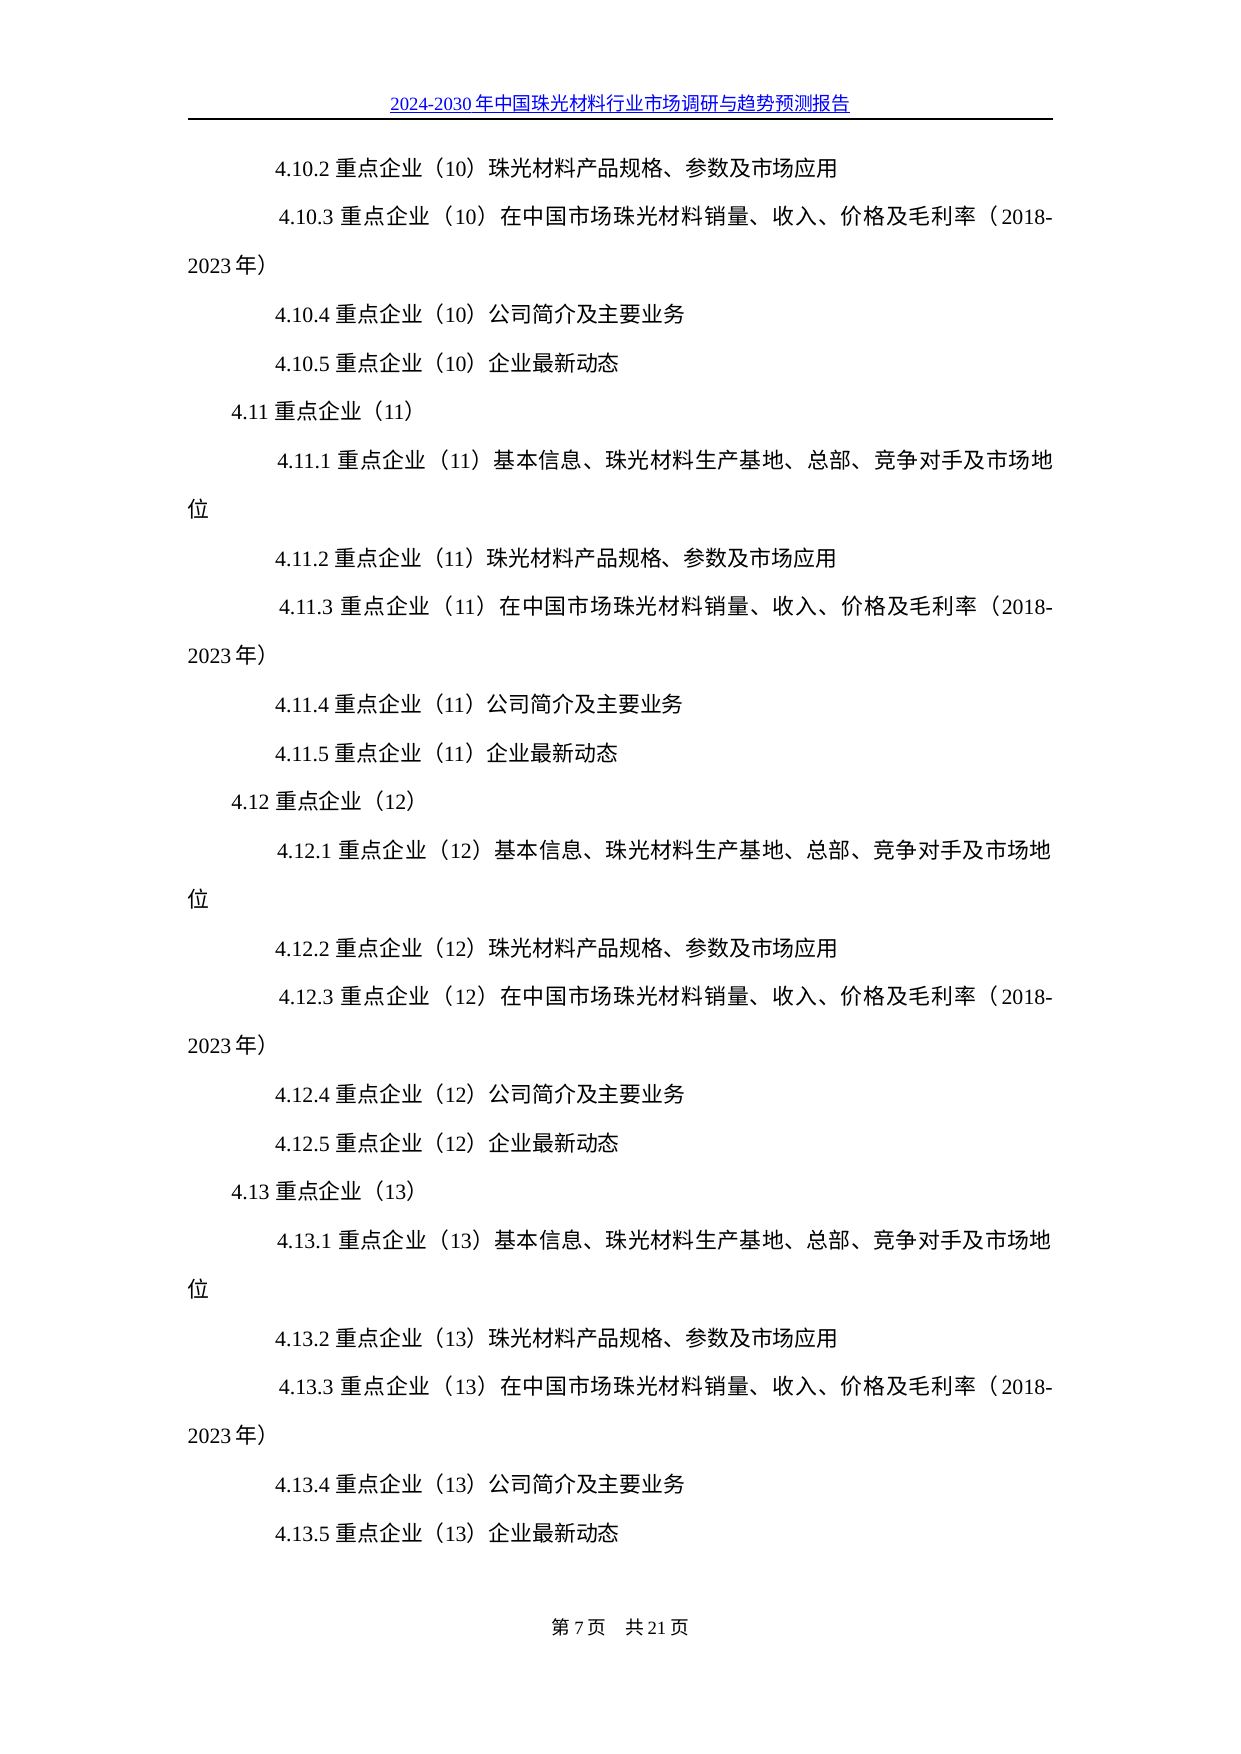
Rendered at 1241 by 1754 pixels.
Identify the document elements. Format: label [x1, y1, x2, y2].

text [187, 150, 1053, 1548]
